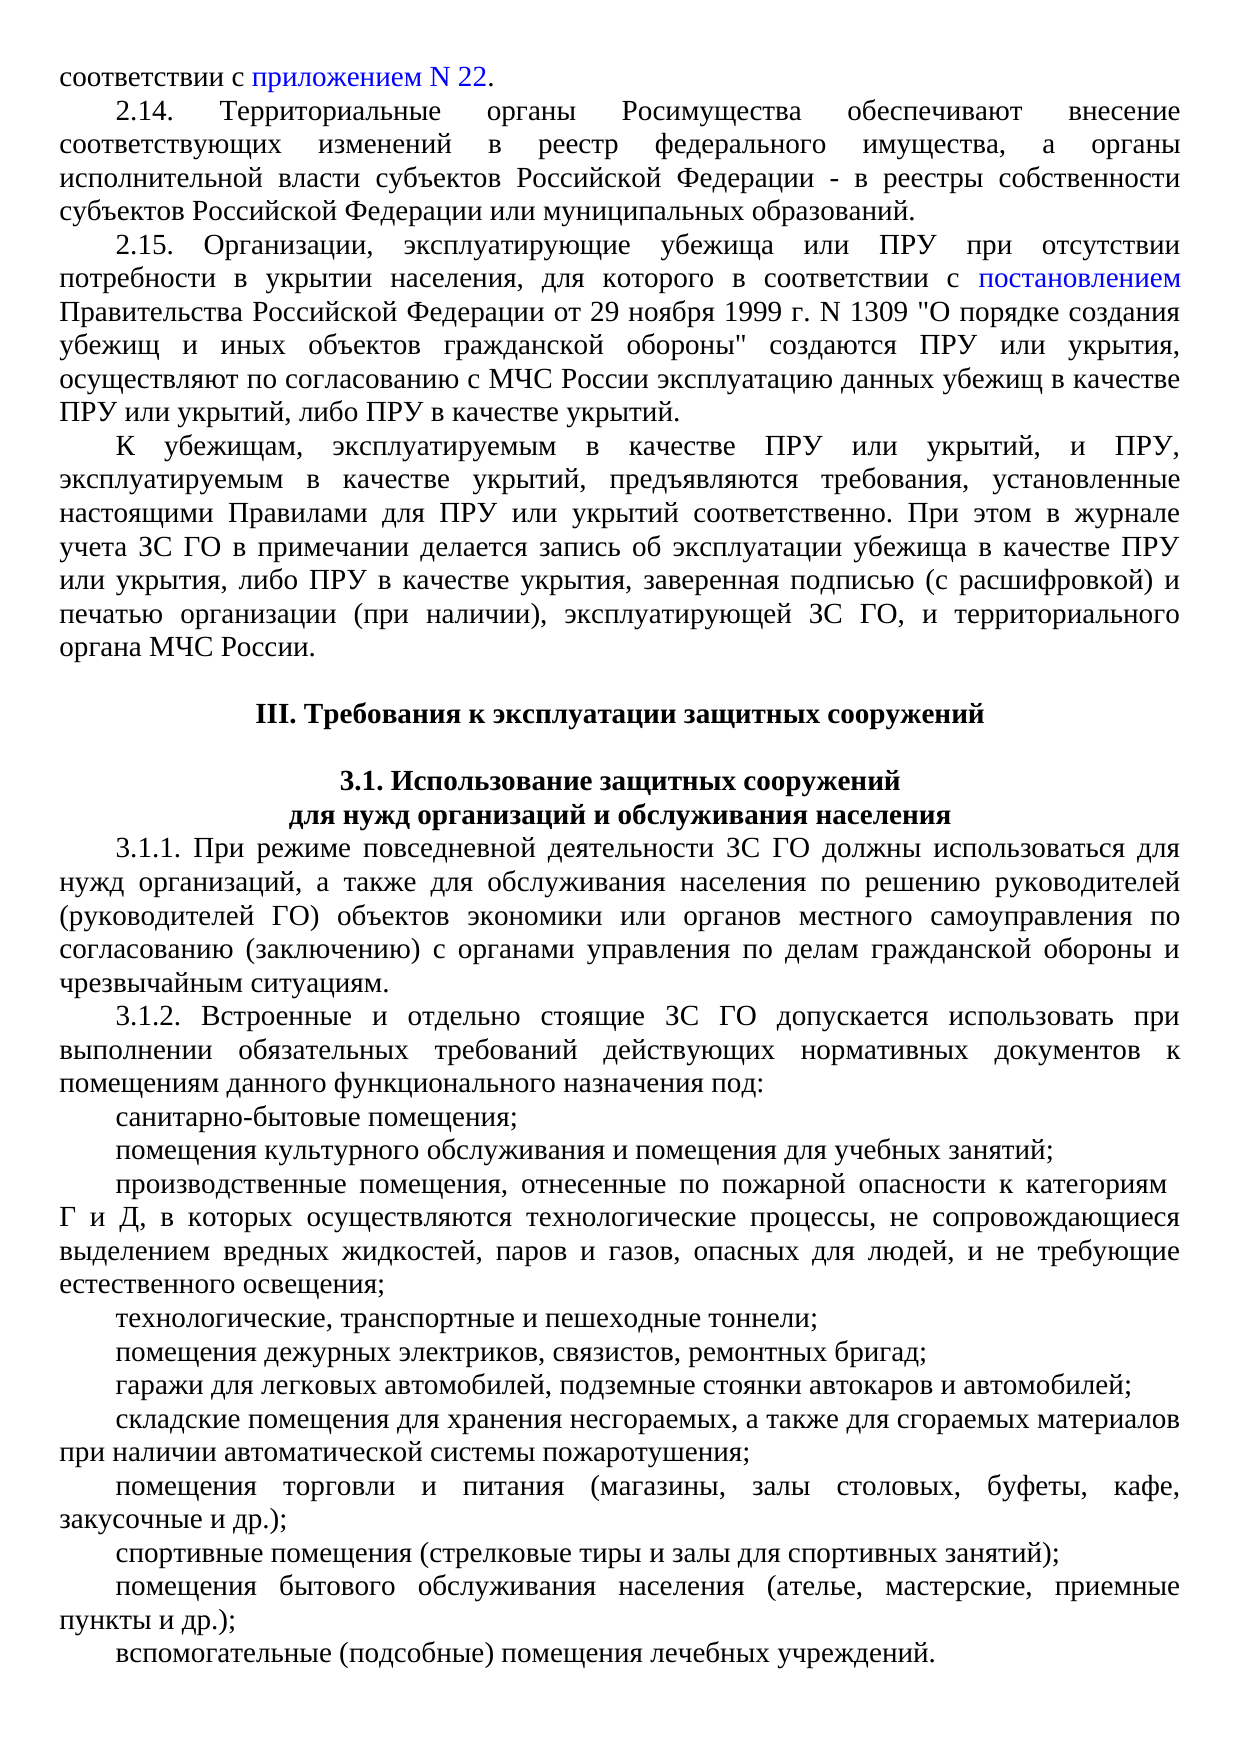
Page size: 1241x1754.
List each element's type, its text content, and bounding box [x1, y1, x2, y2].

title III. Требования к эксплуатации защитных сооружений [59, 696, 1181, 730]
text производственные помещения, отнесенные по пожарной опасности к категориям Г и Д, в которых осуществляются технологические процессы, не сопровождающиеся выделением вредных жидкостей, паров и газов, опасных для людей, и не требующие естественного освещения; [59, 1166, 1181, 1300]
text помещения дежурных электриков, связистов, ремонтных бригад; [59, 1334, 1181, 1367]
text складские помещения для хранения несгораемых, а также для сгораемых материалов при наличии автоматической системы пожаротушения; [59, 1401, 1181, 1468]
text санитарно-бытовые помещения; [59, 1099, 1181, 1132]
text помещения культурного обслуживания и помещения для учебных занятий; [59, 1132, 1181, 1166]
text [59, 59, 1181, 93]
text 3.1.2. Встроенные и отдельно стоящие ЗС ГО допускается использовать при выполнении обязательных требований действующих нормативных документов к помещениям данного функционального назначения под: [59, 998, 1181, 1099]
title для нужд организаций и обслуживания населения [59, 797, 1181, 831]
text 3.1.1. При режиме повседневной деятельности ЗС ГО должны использоваться для нужд организаций, а также для обслуживания населения по решению руководителей (руководителей ГО) объектов экономики или органов местного самоуправления по согласованию (заключению) с органами управления по делам гражданской обороны и чрезвычайным ситуациям. [59, 831, 1181, 998]
text вспомогательные (подсобные) помещения лечебных учреждений. [59, 1636, 1181, 1669]
text 2.15. Организации, эксплуатирующие убежища или ПРУ при отсутствии потребности в укрытии населения, для которого в соответствии с постановлением Правительства Российской Федерации от 29 ноября 1999 г. N 1309 "О порядке создания убежищ и иных объектов гражданской обороны" создаются ПРУ или укрытия, осуществляют по согласованию с МЧС России эксплуатацию данных убежищ в качестве ПРУ или укрытий, либо ПРУ в качестве укрытий. [59, 227, 1181, 428]
title 3.1. Использование защитных сооружений [59, 763, 1181, 797]
text спортивные помещения (стрелковые тиры и залы для спортивных занятий); [59, 1535, 1181, 1568]
text помещения торговли и питания (магазины, залы столовых, буфеты, кафе, закусочные и др.); [59, 1468, 1181, 1535]
text гаражи для легковых автомобилей, подземные стоянки автокаров и автомобилей; [59, 1367, 1181, 1401]
text К убежищам, эксплуатируемым в качестве ПРУ или укрытий, и ПРУ, эксплуатируемым в качестве укрытий, предъявляются требования, установленные настоящими Правилами для ПРУ или укрытий соответственно. При этом в журнале учета ЗС ГО в примечании делается запись об эксплуатации убежища в качестве ПРУ или укрытия, либо ПРУ в качестве укрытия, заверенная подписью (с расшифровкой) и печатью организации (при наличии), эксплуатирующей ЗС ГО, и территориального органа МЧС России. [59, 428, 1181, 663]
text технологические, транспортные и пешеходные тоннели; [59, 1300, 1181, 1334]
text 2.14. Территориальные органы Росимущества обеспечивают внесение соответствующих изменений в реестр федерального имущества, а органы исполнительной власти субъектов Российской Федерации - в реестры собственности субъектов Российской Федерации или муниципальных образований. [59, 93, 1181, 227]
text помещения бытового обслуживания населения (ателье, мастерские, приемные пункты и др.); [59, 1568, 1181, 1636]
